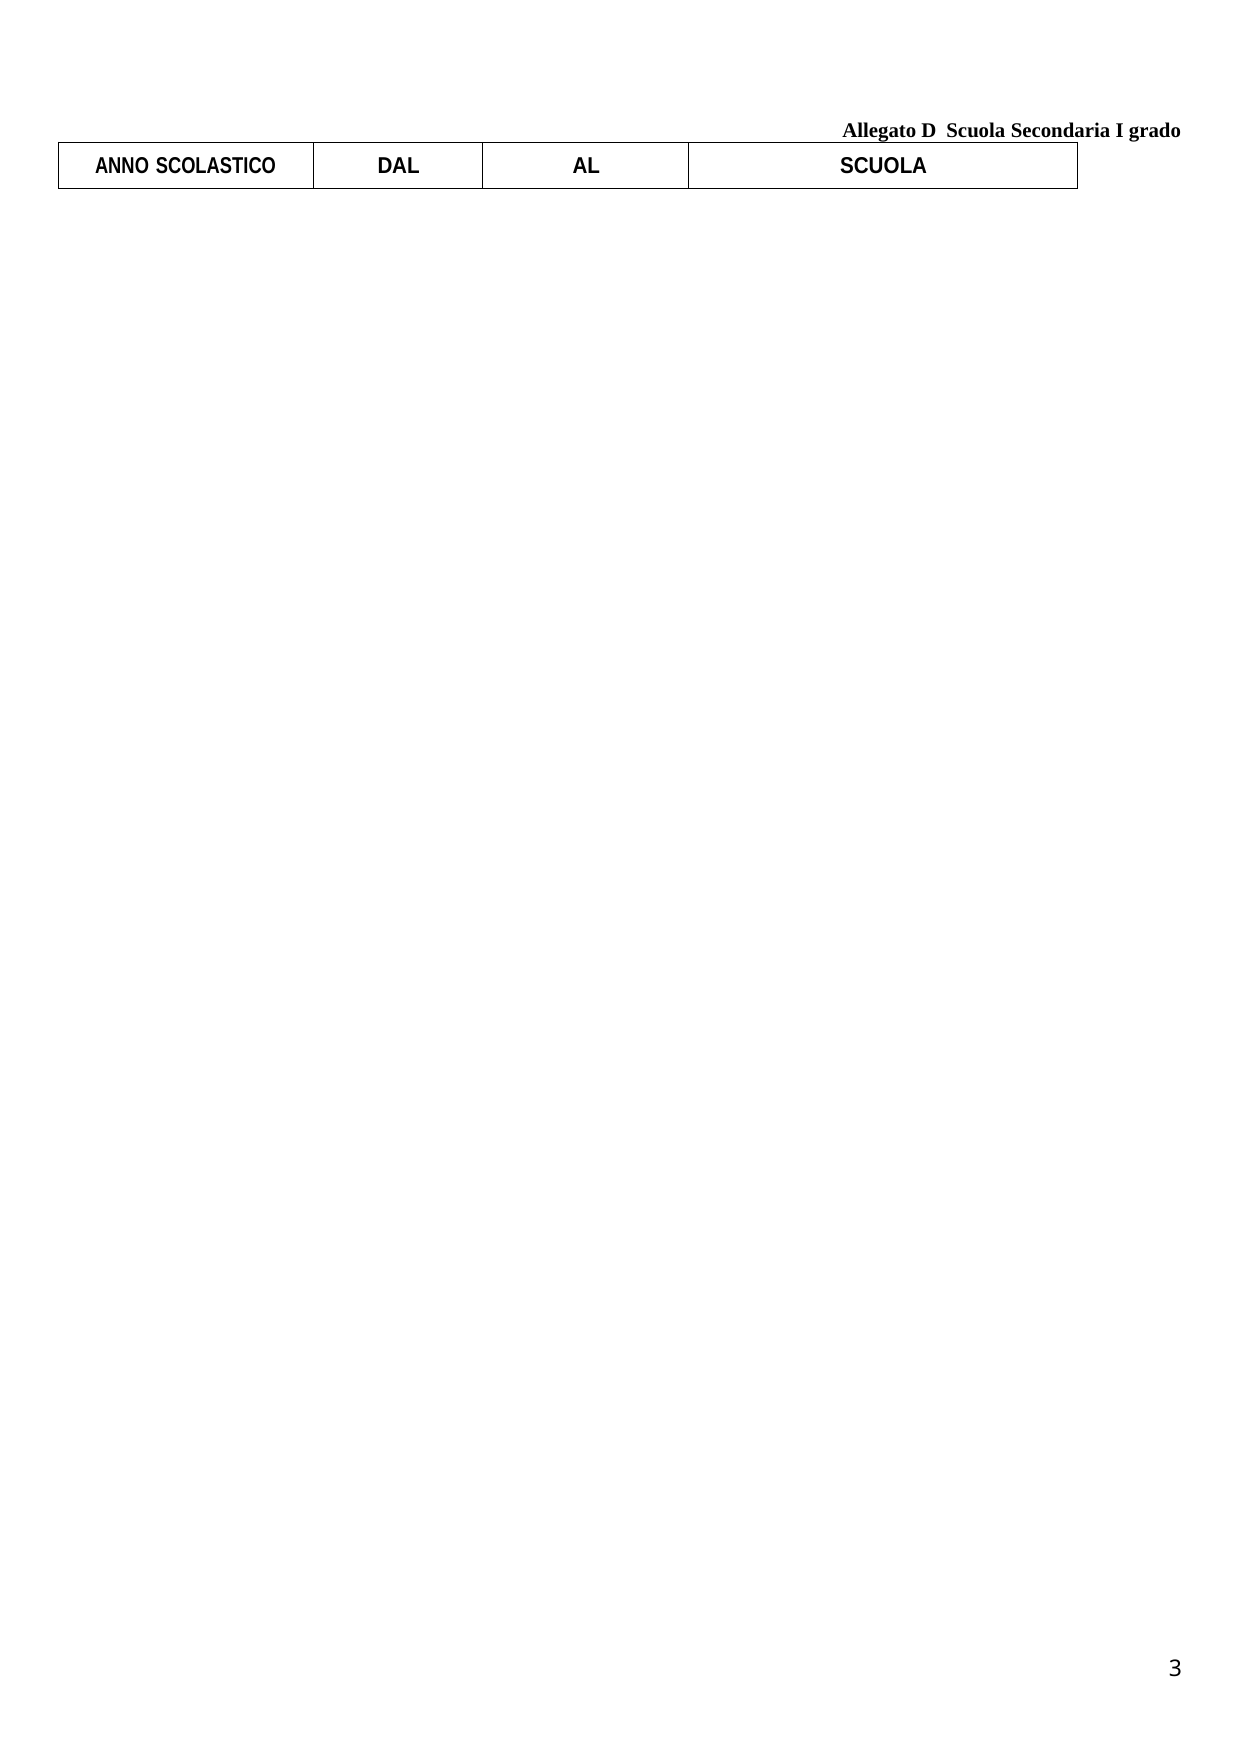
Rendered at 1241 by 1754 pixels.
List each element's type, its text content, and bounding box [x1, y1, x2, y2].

table_header AL [483, 143, 688, 188]
table_header SCUOLA [689, 143, 1077, 188]
table_header DAL [314, 143, 482, 188]
table_header ANNO SCOLASTICO [59, 143, 313, 188]
